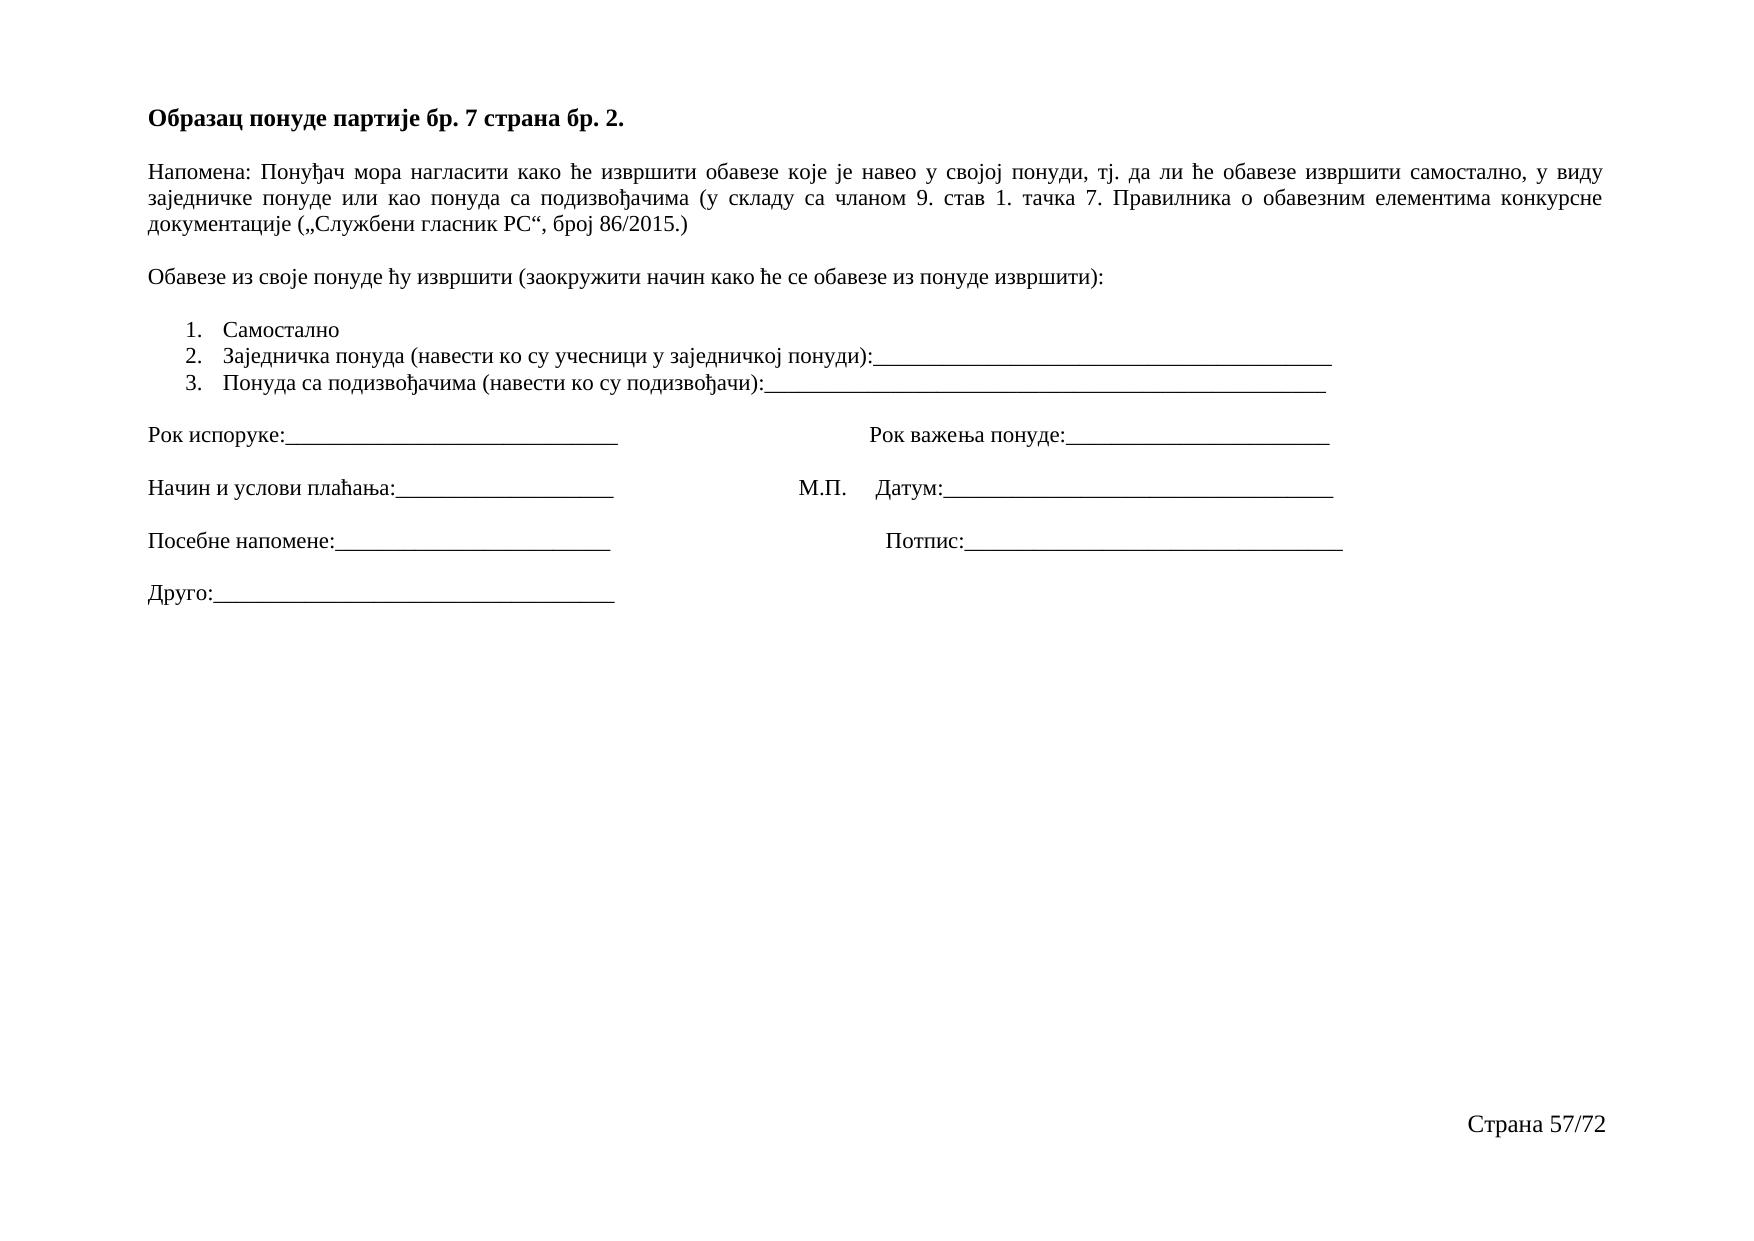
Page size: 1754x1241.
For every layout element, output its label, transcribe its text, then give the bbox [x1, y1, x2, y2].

text Напомена: Понуђач мора нагласити како ће извршити обавезе које је навео у својој понуди, тј. да ли ће обавезе извршити самостално, у виду заједничке понуде или као понуда са подизвођачима (у складу са чланом 9. став 1. тачка 7. Правилника о обавезним елементима конкурсне документације („Службени гласник РС“, број 86/2015.) [148, 158, 1606, 237]
text Посебне напомене:________________________ Потпис:_________________________________ [148, 527, 1606, 553]
list Заједничка понуда (навести ко су учесници у заједничкој понуди):________________________________________ [185, 342, 1606, 368]
text Рок испоруке:_____________________________ Рок важења понуде:_______________________ [148, 421, 1606, 448]
text Обавезе из своје понуде ћу извршити (заокружити начин како ће се обавезе из понуде извршити): [148, 263, 1606, 289]
text Друго:___________________________________ [148, 579, 1606, 606]
text Начин и услови плаћања:___________________ М.П. Датум:__________________________________ [148, 474, 1606, 500]
list Понуда са подизвођачима (навести ко су подизвођачи):_________________________________________________ [185, 368, 1606, 395]
list Самостално [185, 316, 1606, 342]
text Образац понуде партије бр. 7 страна бр. 2. [148, 103, 1606, 131]
